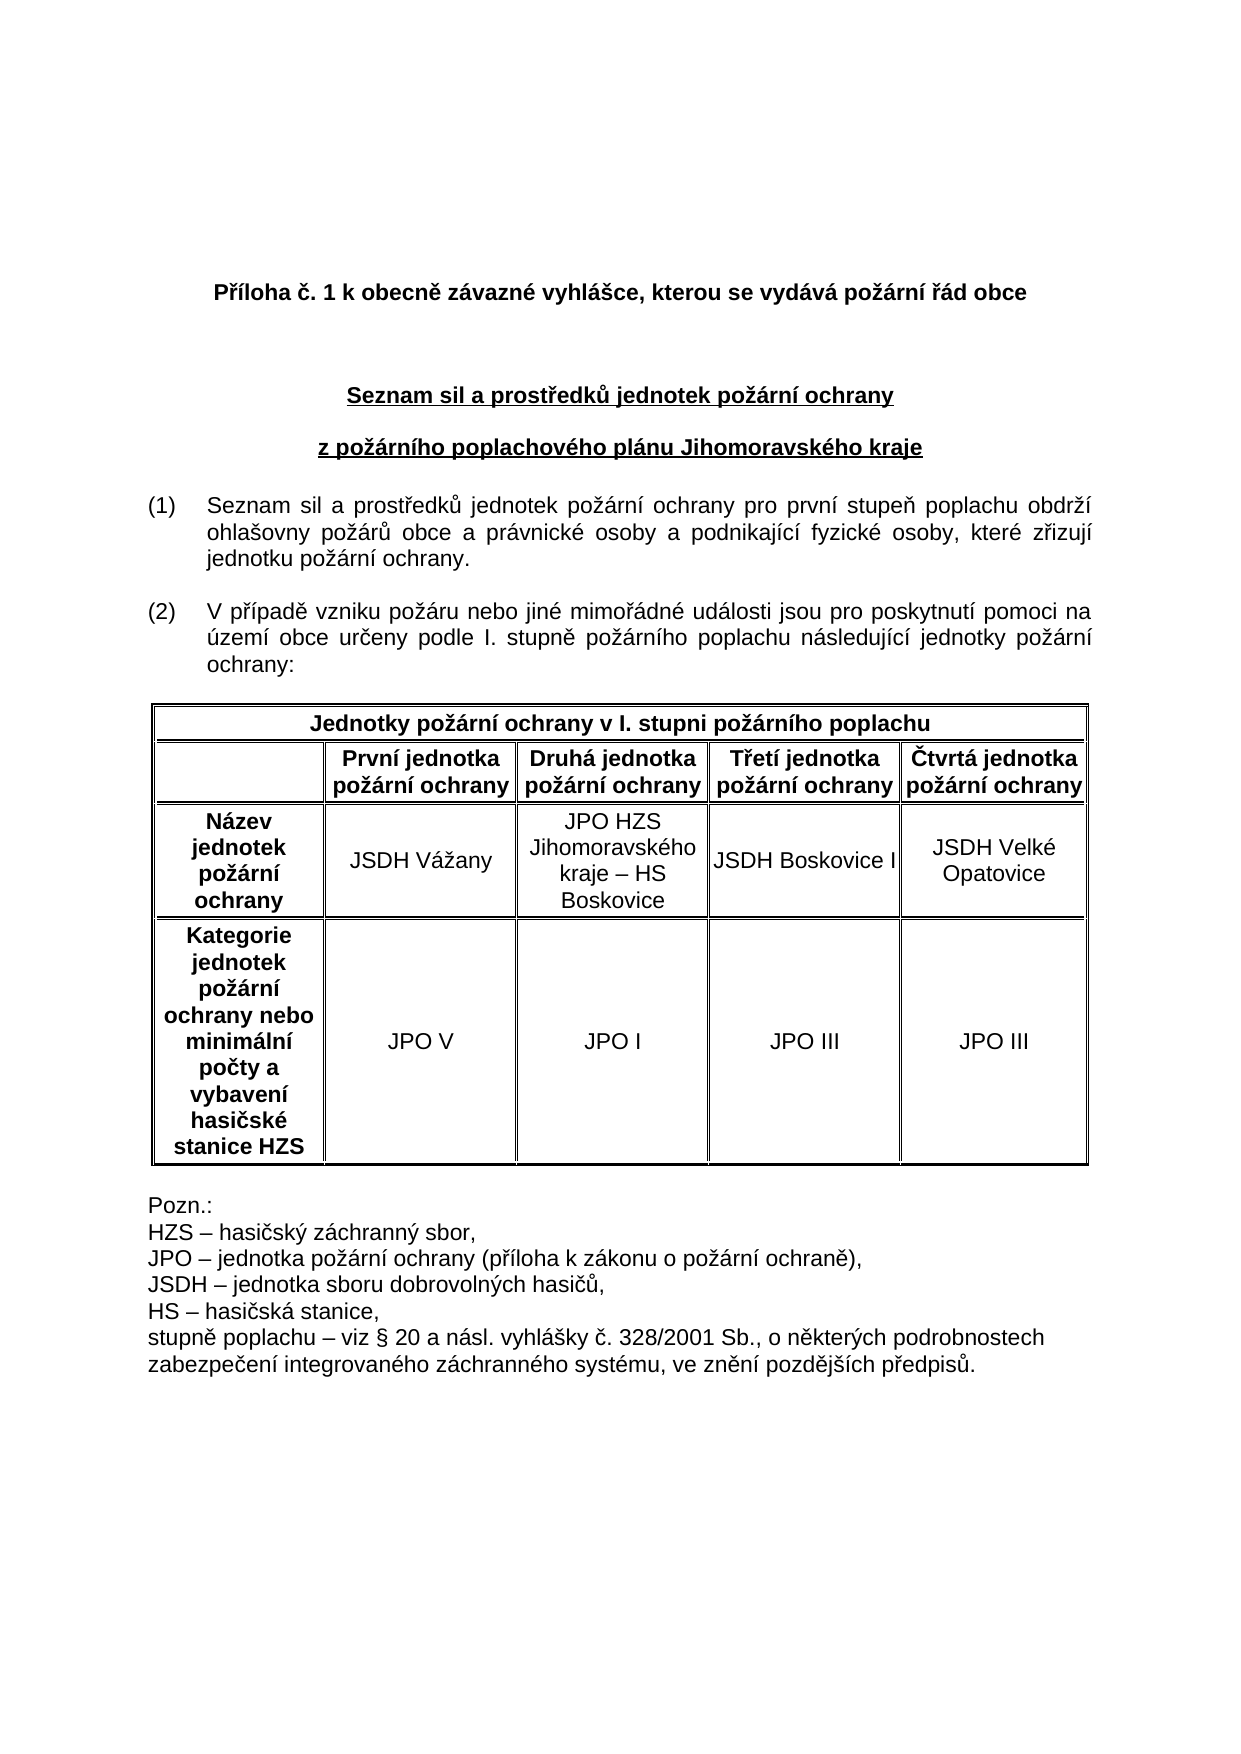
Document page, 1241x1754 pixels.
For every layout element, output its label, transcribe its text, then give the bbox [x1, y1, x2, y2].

text Příloha č. 1 k obecně závazné vyhlášce, kterou se vydává požární řád obce [148, 279, 1093, 306]
text HZS – hasičský záchranný sbor, [148, 1219, 1093, 1245]
text stupně poplachu – viz § 20 a násl. vyhlášky č. 328/2001 Sb., o některých podrobnostech zabezpečení integrovaného záchranného systému, ve znění pozdějších předpisů. [148, 1324, 1093, 1377]
table_cell Název jednotek požární ochrany [155, 801, 323, 916]
subtitle z požárního poplachového plánu Jihomoravského kraje [148, 433, 1093, 460]
list Seznam sil a prostředků jednotek požární ochrany pro první stupeň poplachu obdrží ohlašovny požárů obce a právnické osoby a podnikající fyzické osoby, které zřizují jednotku požární ochrany. [148, 492, 1093, 571]
table_cell JPO V [325, 920, 517, 1163]
text Pozn.: [148, 1192, 1093, 1219]
table_cell Čtvrtá jednotka požární ochrany [902, 739, 1086, 801]
table_cell JSDH Velké Opatovice [902, 801, 1086, 916]
table_cell První jednotka požární ochrany [326, 743, 515, 801]
table_cell JSDH Boskovice I [710, 805, 899, 916]
subtitle Seznam sil a prostředků jednotek požární ochrany [148, 382, 1093, 408]
table_cell JPO III [901, 916, 1086, 1163]
table_cell Třetí jednotka požární ochrany [710, 743, 899, 801]
table_header Jednotky požární ochrany v I. stupni požárního poplachu [155, 707, 1086, 739]
table_cell Kategorie jednotek požární ochrany nebo minimální počty a vybavení hasičské stanice HZS [155, 916, 325, 1163]
table_cell JSDH Vážany [326, 805, 515, 916]
text JPO – jednotka požární ochrany (příloha k zákonu o požární ochraně), [148, 1245, 1093, 1271]
table_cell JPO III [709, 920, 901, 1163]
table_cell JPO I [517, 920, 709, 1163]
table_cell [155, 739, 323, 801]
list V případě vzniku požáru nebo jiné mimořádné události jsou pro poskytnutí pomoci na území obce určeny podle I. stupně požárního poplachu následující jednotky požární ochrany: [148, 598, 1093, 677]
table_cell Druhá jednotka požární ochrany [518, 743, 707, 801]
text HS – hasičská stanice, [148, 1298, 1093, 1324]
text JSDH – jednotka sboru dobrovolných hasičů, [148, 1271, 1093, 1298]
table_cell JPO HZS Jihomoravského kraje – HS Boskovice [518, 805, 707, 916]
